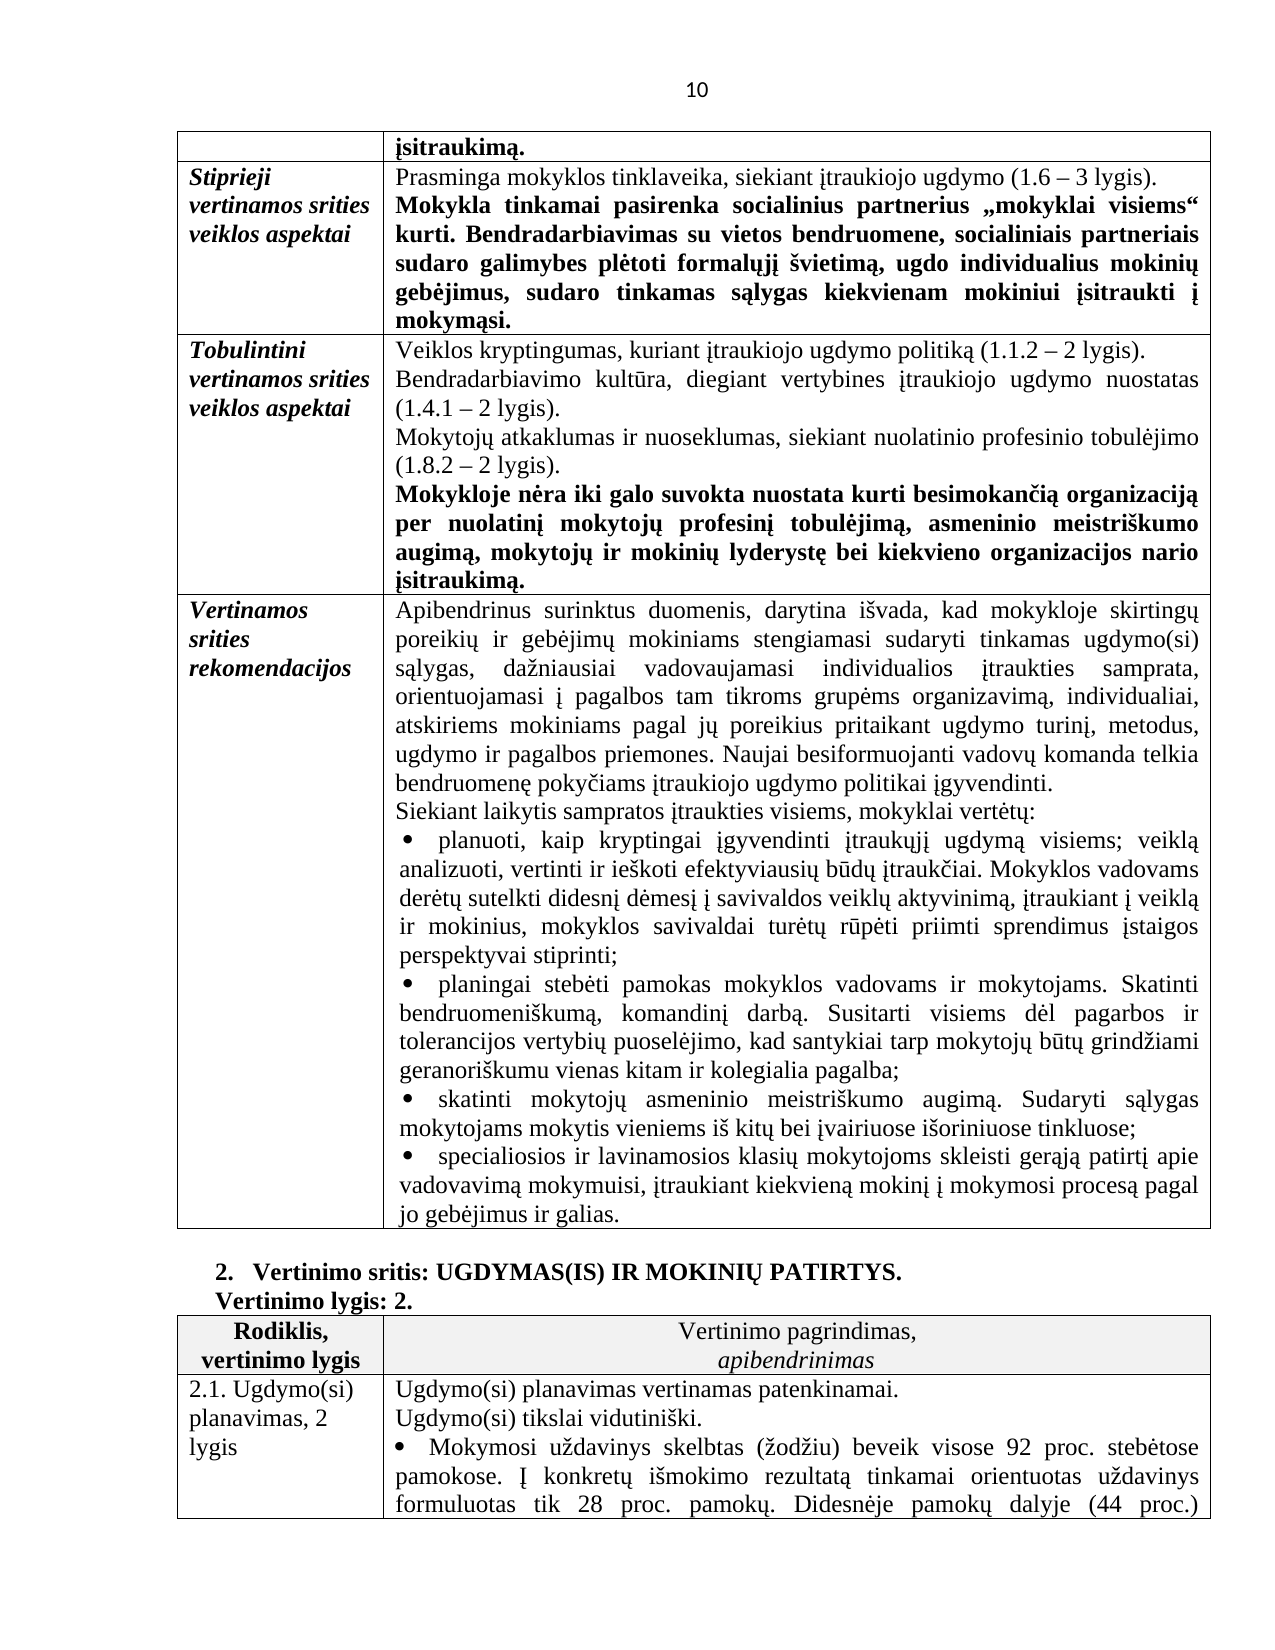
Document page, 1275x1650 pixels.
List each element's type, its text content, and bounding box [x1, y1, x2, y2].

table_header Vertinimo pagrindimas, apibendrinimas [384, 1316, 1210, 1373]
list Vertinimo sritis: UGDYMAS(IS) IR MOKINIŲ PATIRTYS. [215, 1257, 1216, 1286]
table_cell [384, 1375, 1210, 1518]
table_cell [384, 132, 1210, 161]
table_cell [178, 132, 383, 161]
table_cell Tobulintini vertinamos srities veiklos aspektai [178, 335, 383, 594]
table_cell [178, 1375, 383, 1518]
table_cell Stiprieji vertinamos srities veiklos aspektai [178, 162, 383, 334]
table_cell Apibendrinus surinktus duomenis, darytina išvada, kad mokykloje skirtingų poreikių ir gebėjimų mokiniams stengiamasi sudaryti tinkamas ugdymo(si) sąlygas, dažniausiai vadovaujamasi individualios įtraukties samprata, orientuojamasi į pagalbos tam tikroms grupėms organizavimą, individualiai, atskiriems mokiniams pagal jų poreikius pritaikant ugdymo turinį, metodus, ugdymo ir pagalbos priemones. Naujai besiformuojanti vadovų komanda telkia bendruomenę pokyčiams įtraukiojo ugdymo politikai įgyvendinti. Siekiant laikytis sampratos įtraukties visiems, mokyklai vertėtų: planuoti, kaip kryptingai įgyvendinti įtraukųjį ugdymą visiems; veiklą analizuoti, vertinti ir ieškoti efektyviausių būdų įtraukčiai. Mokyklos vadovams derėtų sutelkti didesnį dėmesį į savivaldos veiklų aktyvinimą, įtraukiant į veiklą ir mokinius, mokyklos savivaldai turėtų rūpėti priimti sprendimus įstaigos perspektyvai stiprinti; planingai stebėti pamokas mokyklos vadovams ir mokytojams. Skatinti bendruomeniškumą, komandinį darbą. Susitarti visiems dėl pagarbos ir tolerancijos vertybių puoselėjimo, kad santykiai tarp mokytojų būtų grindžiami geranoriškumu vienas kitam ir kolegialia pagalba; skatinti mokytojų asmeninio meistriškumo augimą. Sudaryti sąlygas mokytojams mokytis vieniems iš kitų bei įvairiuose išoriniuose tinkluose; specialiosios ir lavinamosios klasių mokytojoms skleisti gerąją patirtį apie vadovavimą mokymuisi, įtraukiant kiekvieną mokinį į mokymosi procesą pagal jo gebėjimus ir galias. [384, 595, 1210, 1228]
table_header Rodiklis, vertinimo lygis [178, 1316, 383, 1373]
text Vertinimo lygis: 2. [215, 1286, 1216, 1315]
table_cell Veiklos kryptingumas, kuriant įtraukiojo ugdymo politiką (1.1.2 – 2 lygis). Bendradarbiavimo kultūra, diegiant vertybines įtraukiojo ugdymo nuostatas (1.4.1 – 2 lygis). Mokytojų atkaklumas ir nuoseklumas, siekiant nuolatinio profesinio tobulėjimo (1.8.2 – 2 lygis). Mokykloje nėra iki galo suvokta nuostata kurti besimokančią organizaciją per nuolatinį mokytojų profesinį tobulėjimą, asmeninio meistriškumo augimą, mokytojų ir mokinių lyderystę bei kiekvieno organizacijos nario įsitraukimą. [384, 335, 1210, 594]
table_cell Prasminga mokyklos tinklaveika, siekiant įtraukiojo ugdymo (1.6 – 3 lygis). Mokykla tinkamai pasirenka socialinius partnerius „mokyklai visiems“ kurti. Bendradarbiavimas su vietos bendruomene, socialiniais partneriais sudaro galimybes plėtoti formalųjį švietimą, ugdo individualius mokinių gebėjimus, sudaro tinkamas sąlygas kiekvienam mokiniui įsitraukti į mokymąsi. [384, 162, 1210, 334]
table_cell Vertinamos srities rekomendacijos [178, 595, 383, 1228]
